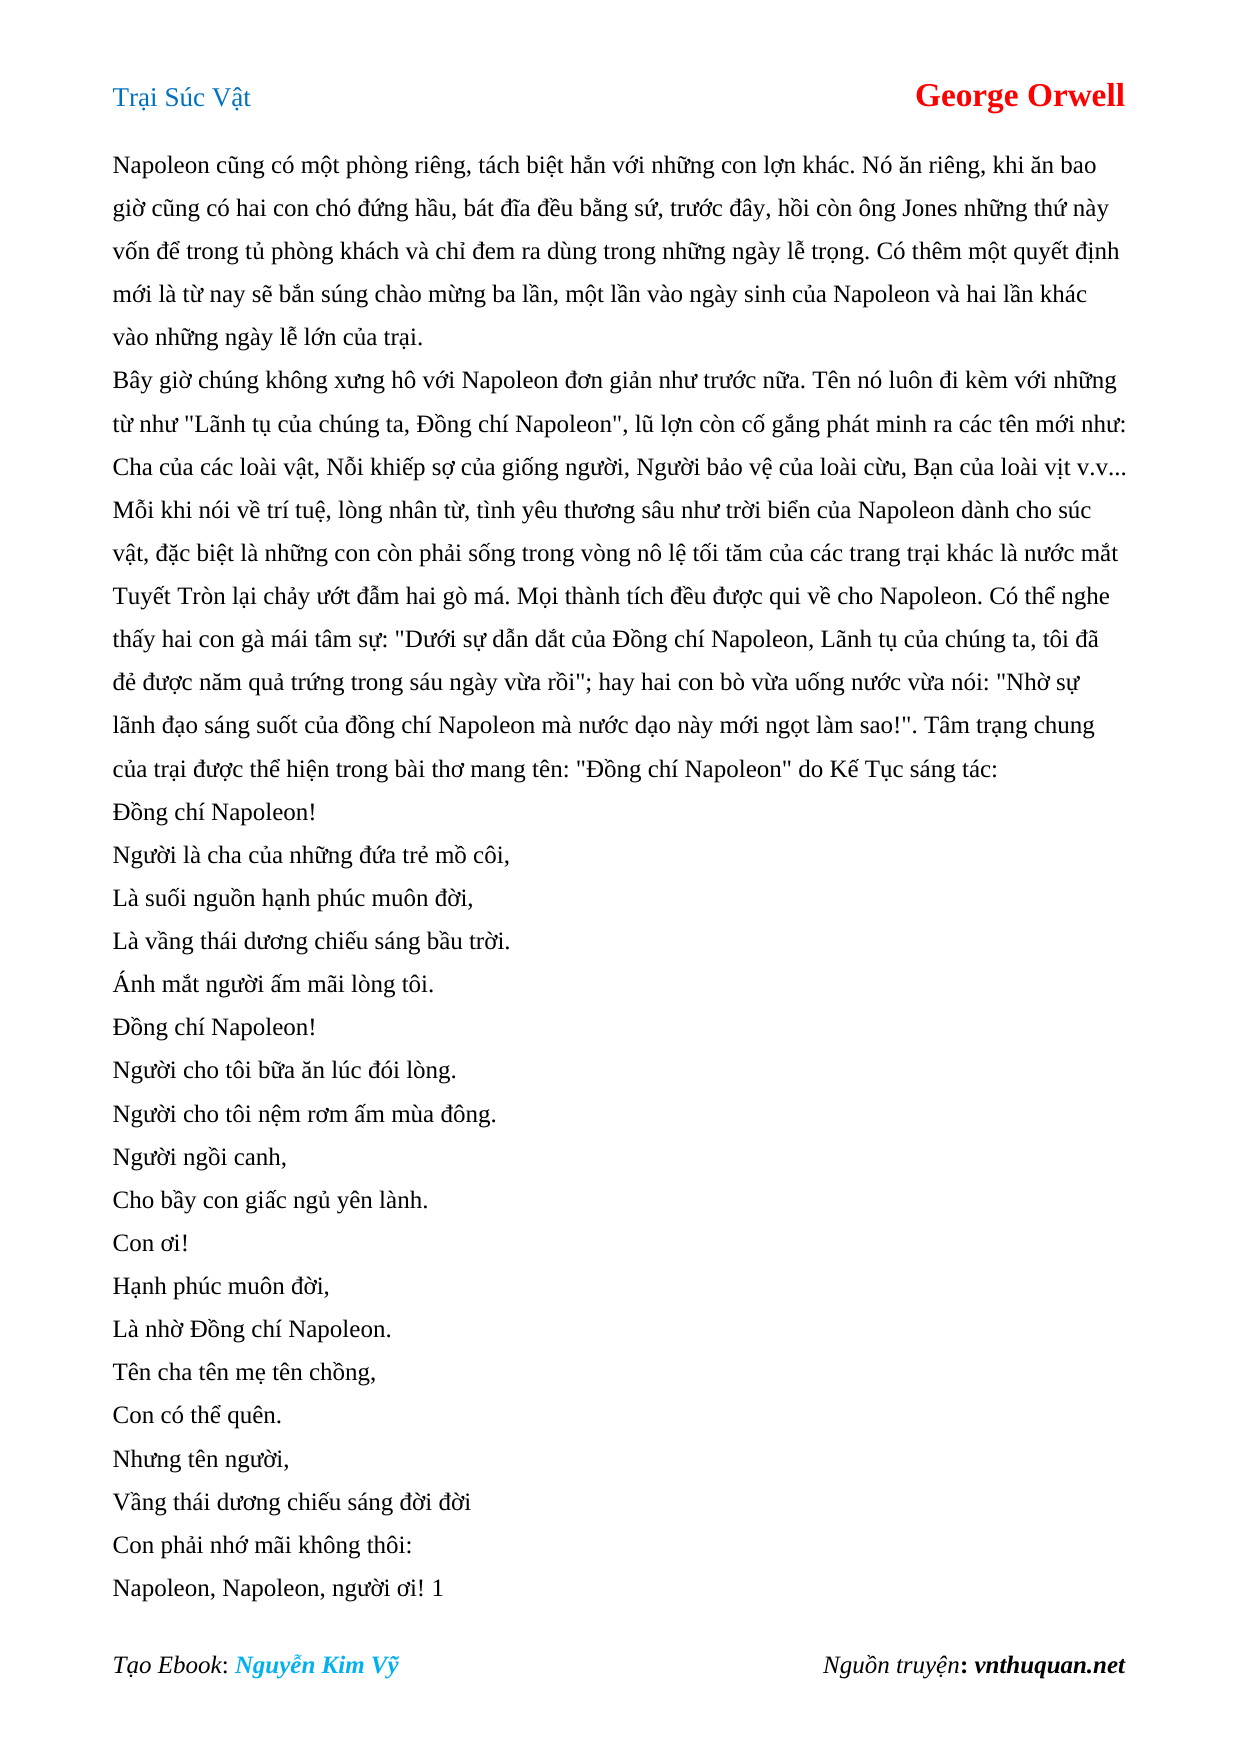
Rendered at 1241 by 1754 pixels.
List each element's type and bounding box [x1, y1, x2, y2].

text [112, 150, 1128, 1602]
